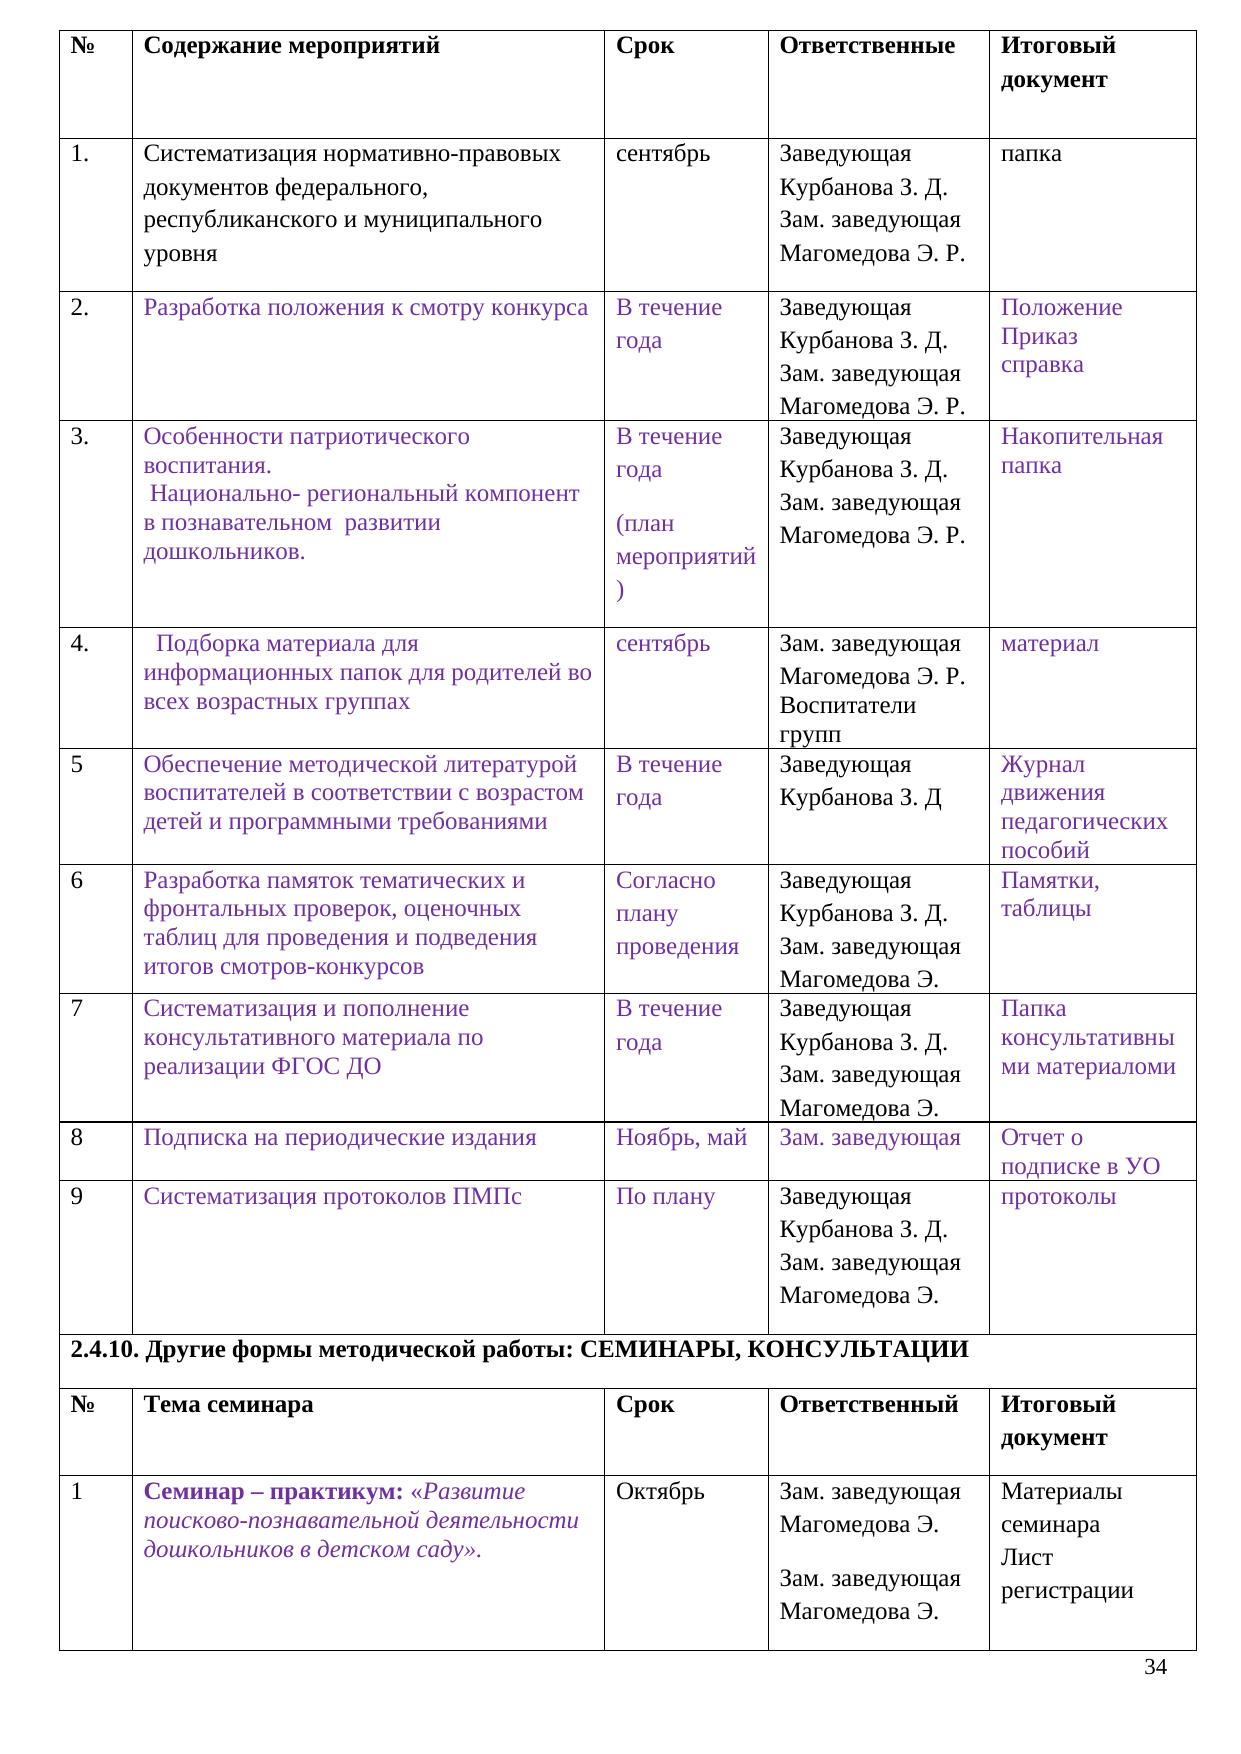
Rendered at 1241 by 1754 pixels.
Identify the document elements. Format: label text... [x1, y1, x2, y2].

table_cell протоколы [990, 1181, 1196, 1333]
table_cell Подборка материала для информационных папок для родителей во всех возрастных группах [133, 628, 604, 748]
table_cell № [60, 1389, 132, 1475]
table_cell Срок [605, 1389, 768, 1475]
table_cell Заведующая Курбанова З. Д. Зам. заведующая Магомедова Э. [769, 1181, 989, 1333]
table_cell Зам. заведующая [769, 1123, 989, 1180]
table_cell Заведующая Курбанова З. Д. Зам. заведующая Магомедова Э. [769, 994, 989, 1121]
table_cell Ноябрь, май [605, 1123, 768, 1180]
table_cell 2.4.10. Другие формы методической работы: СЕМИНАРЫ, КОНСУЛЬТАЦИИ [60, 1335, 1196, 1388]
table_cell Ответственный [769, 1389, 989, 1475]
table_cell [133, 1476, 604, 1650]
table_cell 9 [60, 1181, 132, 1333]
table_cell сентябрь [605, 628, 768, 748]
table_cell папка [990, 139, 1196, 291]
table_cell 4. [60, 628, 132, 748]
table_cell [990, 1476, 1196, 1650]
table_cell Памятки, таблицы [990, 865, 1196, 992]
table_cell 1. [60, 139, 132, 291]
table_cell 6 [60, 865, 132, 992]
table_cell Итоговый документ [990, 1389, 1196, 1475]
table_cell В течение года [605, 292, 768, 420]
table_cell материал [990, 628, 1196, 748]
table_cell Октябрь [605, 1476, 768, 1650]
table_cell 8 [60, 1123, 132, 1180]
table_cell Тема семинара [133, 1389, 604, 1475]
table_cell Папка консультативными материаломи [990, 994, 1196, 1121]
table_cell Ответственные [769, 31, 989, 137]
table_cell Заведующая Курбанова З. Д. Зам. заведующая Магомедова Э. [769, 865, 989, 992]
table_cell Подписка на периодические издания [133, 1123, 604, 1180]
table_cell Особенности патриотического воспитания. Национально- региональный компонент в познавательном развитии дошкольников. [133, 421, 604, 627]
table_cell Срок [605, 31, 768, 137]
table_cell Заведующая Курбанова З. Д. Зам. заведующая Магомедова Э. Р. [769, 421, 989, 627]
table_cell 2. [60, 292, 132, 420]
table_cell Заведующая Курбанова З. Д. Зам. заведующая Магомедова Э. Р. [769, 292, 989, 420]
table_cell По плану [605, 1181, 768, 1333]
table_cell Согласно плану проведения [605, 865, 768, 992]
table_cell Заведующая Курбанова З. Д [769, 749, 989, 864]
table_cell В течение года (план мероприятий) [605, 421, 768, 627]
table_cell № [60, 31, 132, 137]
table_cell сентябрь [605, 139, 768, 291]
table_cell 5 [60, 749, 132, 864]
table_cell 1 [60, 1476, 132, 1650]
table_cell Зам. заведующая Магомедова Э. Р. Воспитатели групп [769, 628, 989, 748]
table_cell Итоговый документ [990, 31, 1196, 137]
table_cell 7 [60, 994, 132, 1121]
table_cell В течение года [605, 749, 768, 864]
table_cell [769, 1476, 989, 1650]
table_cell Обеспечение методической литературой воспитателей в соответствии с возрастом детей и программными требованиями [133, 749, 604, 864]
table_cell Положение Приказ справка [990, 292, 1196, 420]
table_cell Содержание мероприятий [133, 31, 604, 137]
table_cell Заведующая Курбанова З. Д. Зам. заведующая Магомедова Э. Р. [769, 139, 989, 291]
table_cell Систематизация и пополнение консультативного материала по реализации ФГОС ДО [133, 994, 604, 1121]
table_cell Разработка памяток тематических и фронтальных проверок, оценочных таблиц для проведения и подведения итогов смотров-конкурсов [133, 865, 604, 992]
table_cell Систематизация протоколов ПМПс [133, 1181, 604, 1333]
table_cell Систематизация нормативно-правовых документов федерального, республиканского и муниципального уровня [133, 139, 604, 291]
table_cell Разработка положения к смотру конкурса [133, 292, 604, 420]
table_cell Журнал движения педагогических пособий [990, 749, 1196, 864]
table_cell Накопительная папка [990, 421, 1196, 627]
table_cell В течение года [605, 994, 768, 1121]
table_cell Отчет о подписке в УО [990, 1123, 1196, 1180]
table_cell 3. [60, 421, 132, 627]
